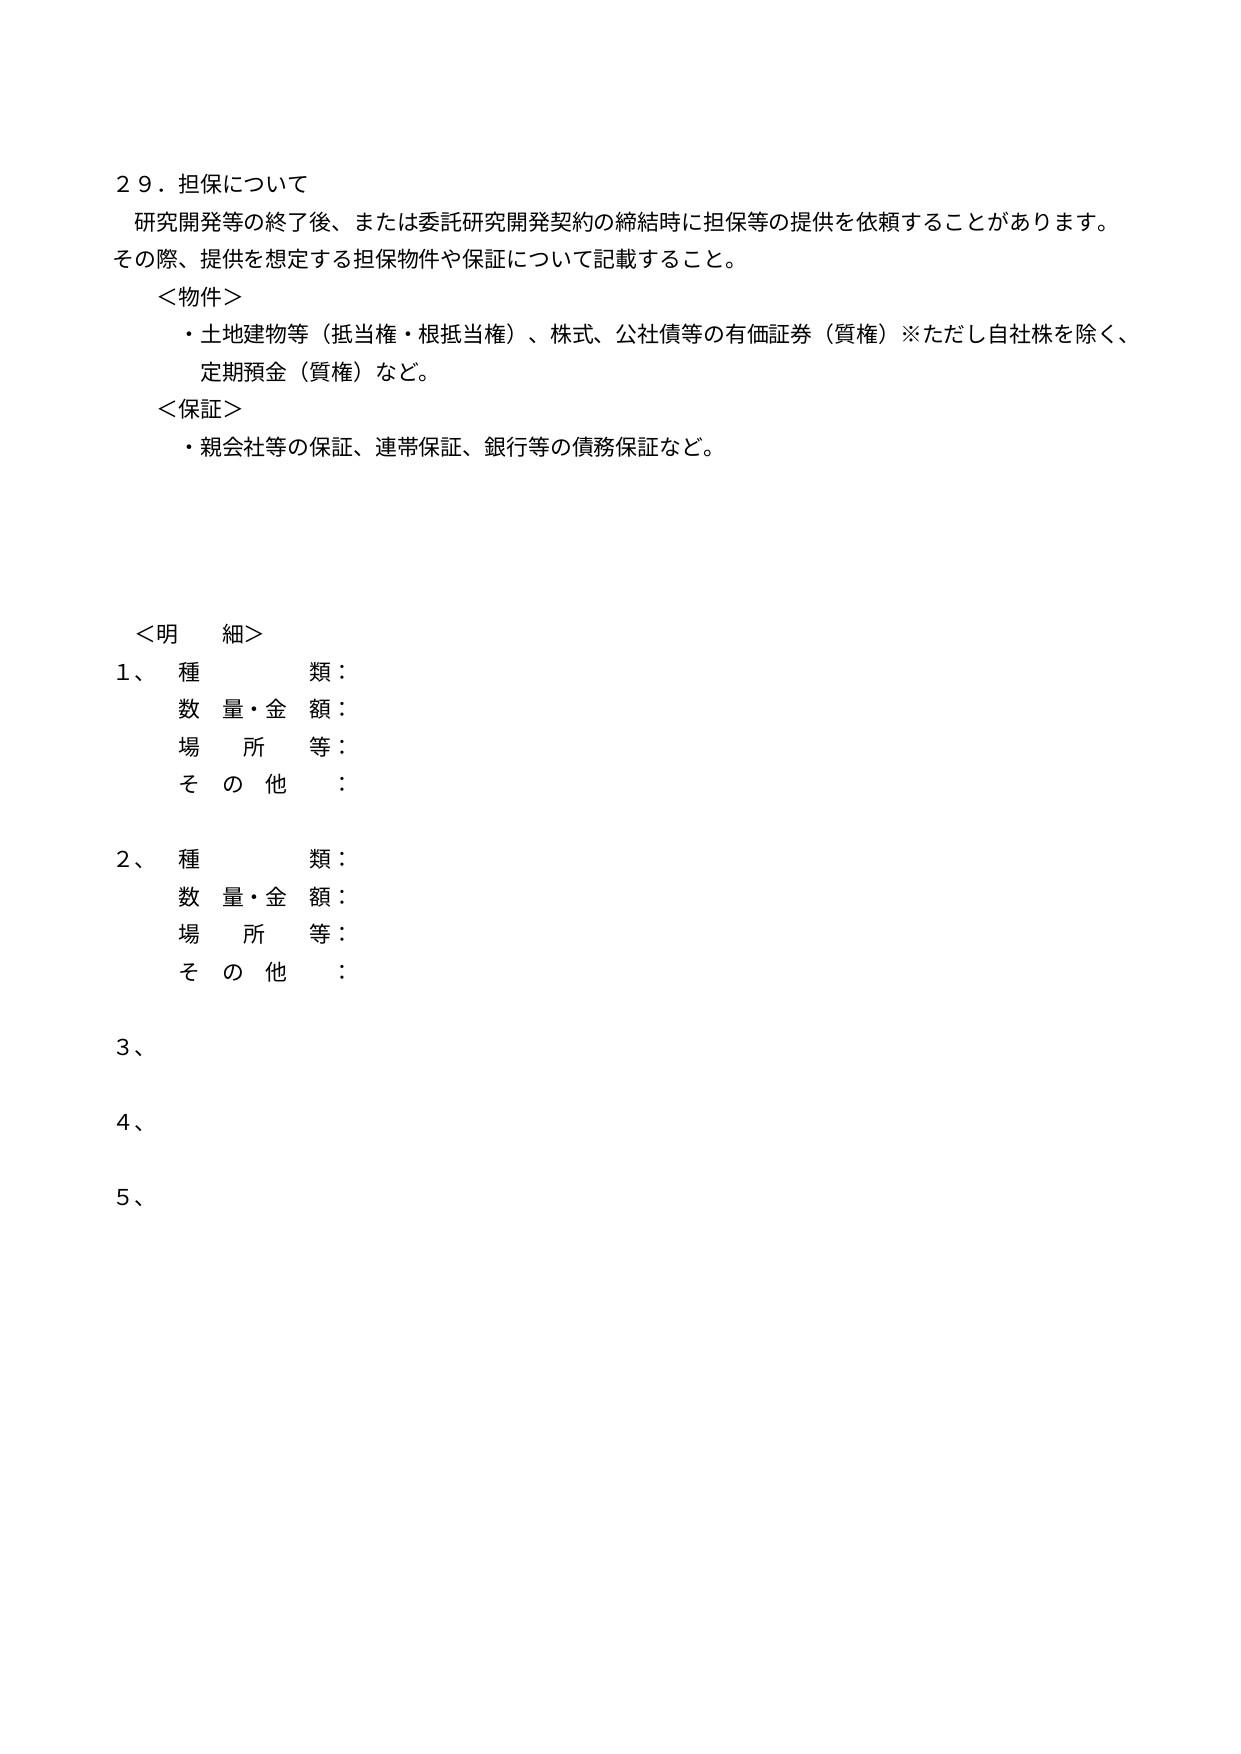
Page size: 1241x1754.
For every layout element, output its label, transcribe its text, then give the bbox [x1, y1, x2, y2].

text 場 所 等： [112, 914, 1128, 952]
text ＜明 細＞ [112, 614, 1128, 652]
text ５、 [112, 1177, 1128, 1214]
text ＜保証＞ [112, 389, 1128, 427]
text 数 量・金 額： [112, 689, 1128, 727]
text ４、 [112, 1102, 1128, 1139]
text そ の 他 ： [112, 952, 1128, 989]
text ・土地建物等（抵当権・根抵当権）、株式、公社債等の有価証券（質権）※ただし自社株を除く、定期預金（質権）など。 [112, 314, 1128, 389]
text ＜物件＞ [112, 277, 1128, 314]
text ・親会社等の保証、連帯保証、銀行等の債務保証など。 [112, 427, 1128, 464]
text １、 種 類： [112, 652, 1128, 689]
text 場 所 等： [112, 727, 1128, 764]
text ２９．担保について [112, 164, 1128, 202]
text 研究開発等の終了後、または委託研究開発契約の締結時に担保等の提供を依頼することがあります。 [112, 202, 1128, 239]
text 数 量・金 額： [112, 877, 1128, 914]
text ３、 [112, 1027, 1128, 1064]
text そ の 他 ： [112, 764, 1128, 802]
text ２、 種 類： [112, 839, 1128, 877]
text その際、提供を想定する担保物件や保証について記載すること。 [112, 239, 1128, 277]
